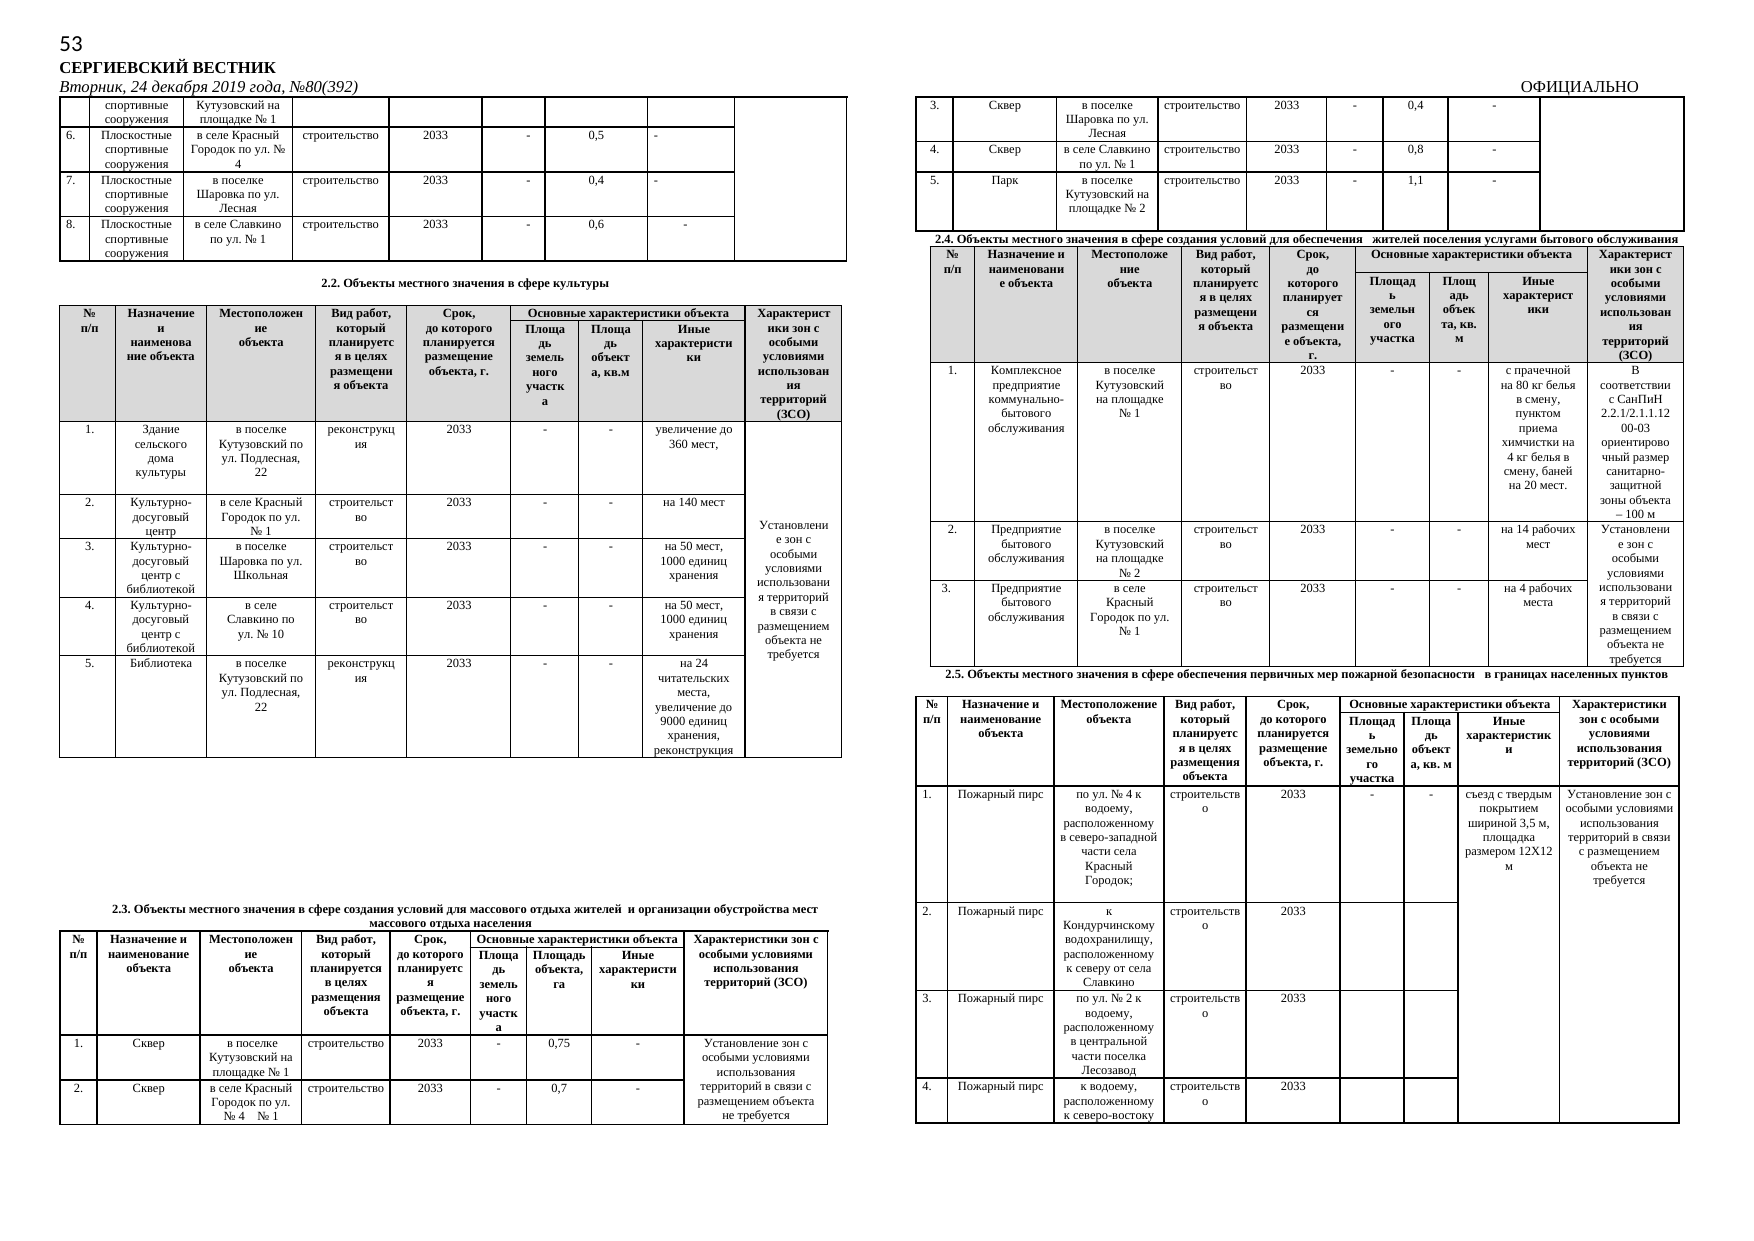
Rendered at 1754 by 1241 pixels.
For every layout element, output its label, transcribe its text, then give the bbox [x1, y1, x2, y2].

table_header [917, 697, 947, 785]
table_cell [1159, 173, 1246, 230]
text 2.4. Объекты местного значения в сфере создания условий для обеспечения жителей поселения услугами бытового обслуживания [915, 232, 1698, 246]
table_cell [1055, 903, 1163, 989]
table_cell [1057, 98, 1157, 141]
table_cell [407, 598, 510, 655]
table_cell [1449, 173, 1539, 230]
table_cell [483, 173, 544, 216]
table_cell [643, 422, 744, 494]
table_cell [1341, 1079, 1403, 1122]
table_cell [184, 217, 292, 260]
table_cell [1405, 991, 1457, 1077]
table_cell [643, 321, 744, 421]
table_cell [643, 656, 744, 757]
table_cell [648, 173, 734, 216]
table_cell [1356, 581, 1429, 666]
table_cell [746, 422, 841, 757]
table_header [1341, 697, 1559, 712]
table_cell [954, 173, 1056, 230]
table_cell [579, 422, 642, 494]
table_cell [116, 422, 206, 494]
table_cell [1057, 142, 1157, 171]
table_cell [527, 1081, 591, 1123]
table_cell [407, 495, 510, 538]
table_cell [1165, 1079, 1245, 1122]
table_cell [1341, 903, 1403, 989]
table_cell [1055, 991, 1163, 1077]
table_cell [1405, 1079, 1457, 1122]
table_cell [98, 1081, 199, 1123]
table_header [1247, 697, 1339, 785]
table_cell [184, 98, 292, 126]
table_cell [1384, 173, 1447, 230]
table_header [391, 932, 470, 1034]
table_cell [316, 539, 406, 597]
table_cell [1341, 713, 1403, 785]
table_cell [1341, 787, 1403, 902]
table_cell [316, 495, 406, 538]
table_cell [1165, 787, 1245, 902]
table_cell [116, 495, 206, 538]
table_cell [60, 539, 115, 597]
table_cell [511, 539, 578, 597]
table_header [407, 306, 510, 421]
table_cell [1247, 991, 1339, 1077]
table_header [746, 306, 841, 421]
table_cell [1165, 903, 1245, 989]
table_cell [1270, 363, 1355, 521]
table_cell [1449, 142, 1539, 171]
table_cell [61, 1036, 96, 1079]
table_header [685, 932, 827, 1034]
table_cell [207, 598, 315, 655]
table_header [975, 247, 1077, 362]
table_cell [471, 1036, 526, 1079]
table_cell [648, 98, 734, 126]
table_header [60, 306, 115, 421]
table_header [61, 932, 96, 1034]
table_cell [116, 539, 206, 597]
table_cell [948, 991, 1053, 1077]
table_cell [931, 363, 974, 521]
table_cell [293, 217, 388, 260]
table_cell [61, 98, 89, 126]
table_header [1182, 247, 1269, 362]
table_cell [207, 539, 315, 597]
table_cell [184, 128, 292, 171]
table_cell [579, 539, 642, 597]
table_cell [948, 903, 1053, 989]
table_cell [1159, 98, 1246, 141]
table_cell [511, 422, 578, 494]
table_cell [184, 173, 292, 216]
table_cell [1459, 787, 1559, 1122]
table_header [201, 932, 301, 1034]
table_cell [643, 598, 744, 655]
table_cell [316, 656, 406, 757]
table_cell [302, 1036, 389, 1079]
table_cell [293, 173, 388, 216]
text 2.5. Объекты местного значения в сфере обеспечения первичных мер пожарной безопасности в границах населенных пунктов [915, 667, 1698, 681]
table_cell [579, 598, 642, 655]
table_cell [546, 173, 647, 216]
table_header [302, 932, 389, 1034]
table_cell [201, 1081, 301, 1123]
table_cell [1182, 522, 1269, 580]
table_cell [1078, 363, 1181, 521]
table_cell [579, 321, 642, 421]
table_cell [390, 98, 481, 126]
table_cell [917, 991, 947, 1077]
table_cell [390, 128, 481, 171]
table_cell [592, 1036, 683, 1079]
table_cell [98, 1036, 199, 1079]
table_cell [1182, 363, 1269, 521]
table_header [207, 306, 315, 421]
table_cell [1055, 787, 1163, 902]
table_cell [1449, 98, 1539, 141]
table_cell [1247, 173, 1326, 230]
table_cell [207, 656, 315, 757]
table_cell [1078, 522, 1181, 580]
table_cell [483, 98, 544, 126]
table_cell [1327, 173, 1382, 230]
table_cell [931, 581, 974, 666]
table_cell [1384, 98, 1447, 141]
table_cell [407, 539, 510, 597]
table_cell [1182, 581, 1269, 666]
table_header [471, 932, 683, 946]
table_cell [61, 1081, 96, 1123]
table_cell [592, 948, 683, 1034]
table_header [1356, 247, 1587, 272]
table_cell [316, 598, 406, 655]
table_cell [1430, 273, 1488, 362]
text 2.3. Объекты местного значения в сфере создания условий для массового отдыха жителей и организации обустройства мест массового отдыха населения [59, 902, 842, 930]
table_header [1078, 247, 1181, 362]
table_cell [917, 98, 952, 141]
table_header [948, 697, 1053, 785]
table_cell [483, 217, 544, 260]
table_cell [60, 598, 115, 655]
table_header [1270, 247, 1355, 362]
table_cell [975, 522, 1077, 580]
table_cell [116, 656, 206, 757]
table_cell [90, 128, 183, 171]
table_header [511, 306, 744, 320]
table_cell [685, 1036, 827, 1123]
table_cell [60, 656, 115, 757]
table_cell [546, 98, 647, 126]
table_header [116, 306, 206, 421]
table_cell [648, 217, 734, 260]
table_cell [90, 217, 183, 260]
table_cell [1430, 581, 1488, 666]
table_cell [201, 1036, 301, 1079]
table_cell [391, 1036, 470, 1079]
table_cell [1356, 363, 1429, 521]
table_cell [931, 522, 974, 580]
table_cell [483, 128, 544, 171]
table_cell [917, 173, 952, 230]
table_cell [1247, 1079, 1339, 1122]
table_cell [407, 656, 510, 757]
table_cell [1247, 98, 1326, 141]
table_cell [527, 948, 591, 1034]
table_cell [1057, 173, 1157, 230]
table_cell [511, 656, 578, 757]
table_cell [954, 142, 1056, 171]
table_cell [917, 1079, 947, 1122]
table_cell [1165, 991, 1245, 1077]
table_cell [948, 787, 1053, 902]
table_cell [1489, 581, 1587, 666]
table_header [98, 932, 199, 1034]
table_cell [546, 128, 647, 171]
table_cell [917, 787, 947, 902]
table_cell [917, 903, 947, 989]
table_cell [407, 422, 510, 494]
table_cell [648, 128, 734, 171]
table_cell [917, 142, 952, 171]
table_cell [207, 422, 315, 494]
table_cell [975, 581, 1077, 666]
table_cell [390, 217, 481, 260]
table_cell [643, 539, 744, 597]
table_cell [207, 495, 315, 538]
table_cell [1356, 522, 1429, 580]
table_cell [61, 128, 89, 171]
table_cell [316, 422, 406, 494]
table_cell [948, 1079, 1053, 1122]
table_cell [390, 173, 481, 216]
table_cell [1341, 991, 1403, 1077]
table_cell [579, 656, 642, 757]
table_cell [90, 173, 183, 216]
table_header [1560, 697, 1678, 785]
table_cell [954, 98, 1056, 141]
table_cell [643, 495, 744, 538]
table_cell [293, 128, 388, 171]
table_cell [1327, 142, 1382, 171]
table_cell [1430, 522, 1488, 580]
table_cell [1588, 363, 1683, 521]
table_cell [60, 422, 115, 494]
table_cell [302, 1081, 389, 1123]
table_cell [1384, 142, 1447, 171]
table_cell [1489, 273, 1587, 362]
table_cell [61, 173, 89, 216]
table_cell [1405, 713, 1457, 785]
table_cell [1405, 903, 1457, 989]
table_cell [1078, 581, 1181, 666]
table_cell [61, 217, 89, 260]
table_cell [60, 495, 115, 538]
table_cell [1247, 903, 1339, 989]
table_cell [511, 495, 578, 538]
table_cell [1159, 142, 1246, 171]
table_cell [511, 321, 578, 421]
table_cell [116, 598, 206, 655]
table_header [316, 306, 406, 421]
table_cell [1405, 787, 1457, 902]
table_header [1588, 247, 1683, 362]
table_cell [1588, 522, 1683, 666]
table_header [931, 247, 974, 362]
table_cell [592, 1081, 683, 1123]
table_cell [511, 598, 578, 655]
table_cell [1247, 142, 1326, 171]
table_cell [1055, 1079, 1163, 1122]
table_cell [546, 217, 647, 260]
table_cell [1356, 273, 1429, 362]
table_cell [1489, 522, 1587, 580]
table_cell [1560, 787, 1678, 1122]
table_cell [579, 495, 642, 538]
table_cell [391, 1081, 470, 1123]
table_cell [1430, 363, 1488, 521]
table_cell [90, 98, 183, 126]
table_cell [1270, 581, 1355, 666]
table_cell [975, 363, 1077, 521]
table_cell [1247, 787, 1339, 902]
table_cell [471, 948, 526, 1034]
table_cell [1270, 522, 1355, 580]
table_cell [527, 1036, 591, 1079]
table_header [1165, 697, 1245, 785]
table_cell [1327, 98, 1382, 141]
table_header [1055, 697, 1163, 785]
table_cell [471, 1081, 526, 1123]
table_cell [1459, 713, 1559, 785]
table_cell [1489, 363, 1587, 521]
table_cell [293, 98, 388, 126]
text 2.2. Объекты местного значения в сфере культуры [59, 276, 842, 291]
